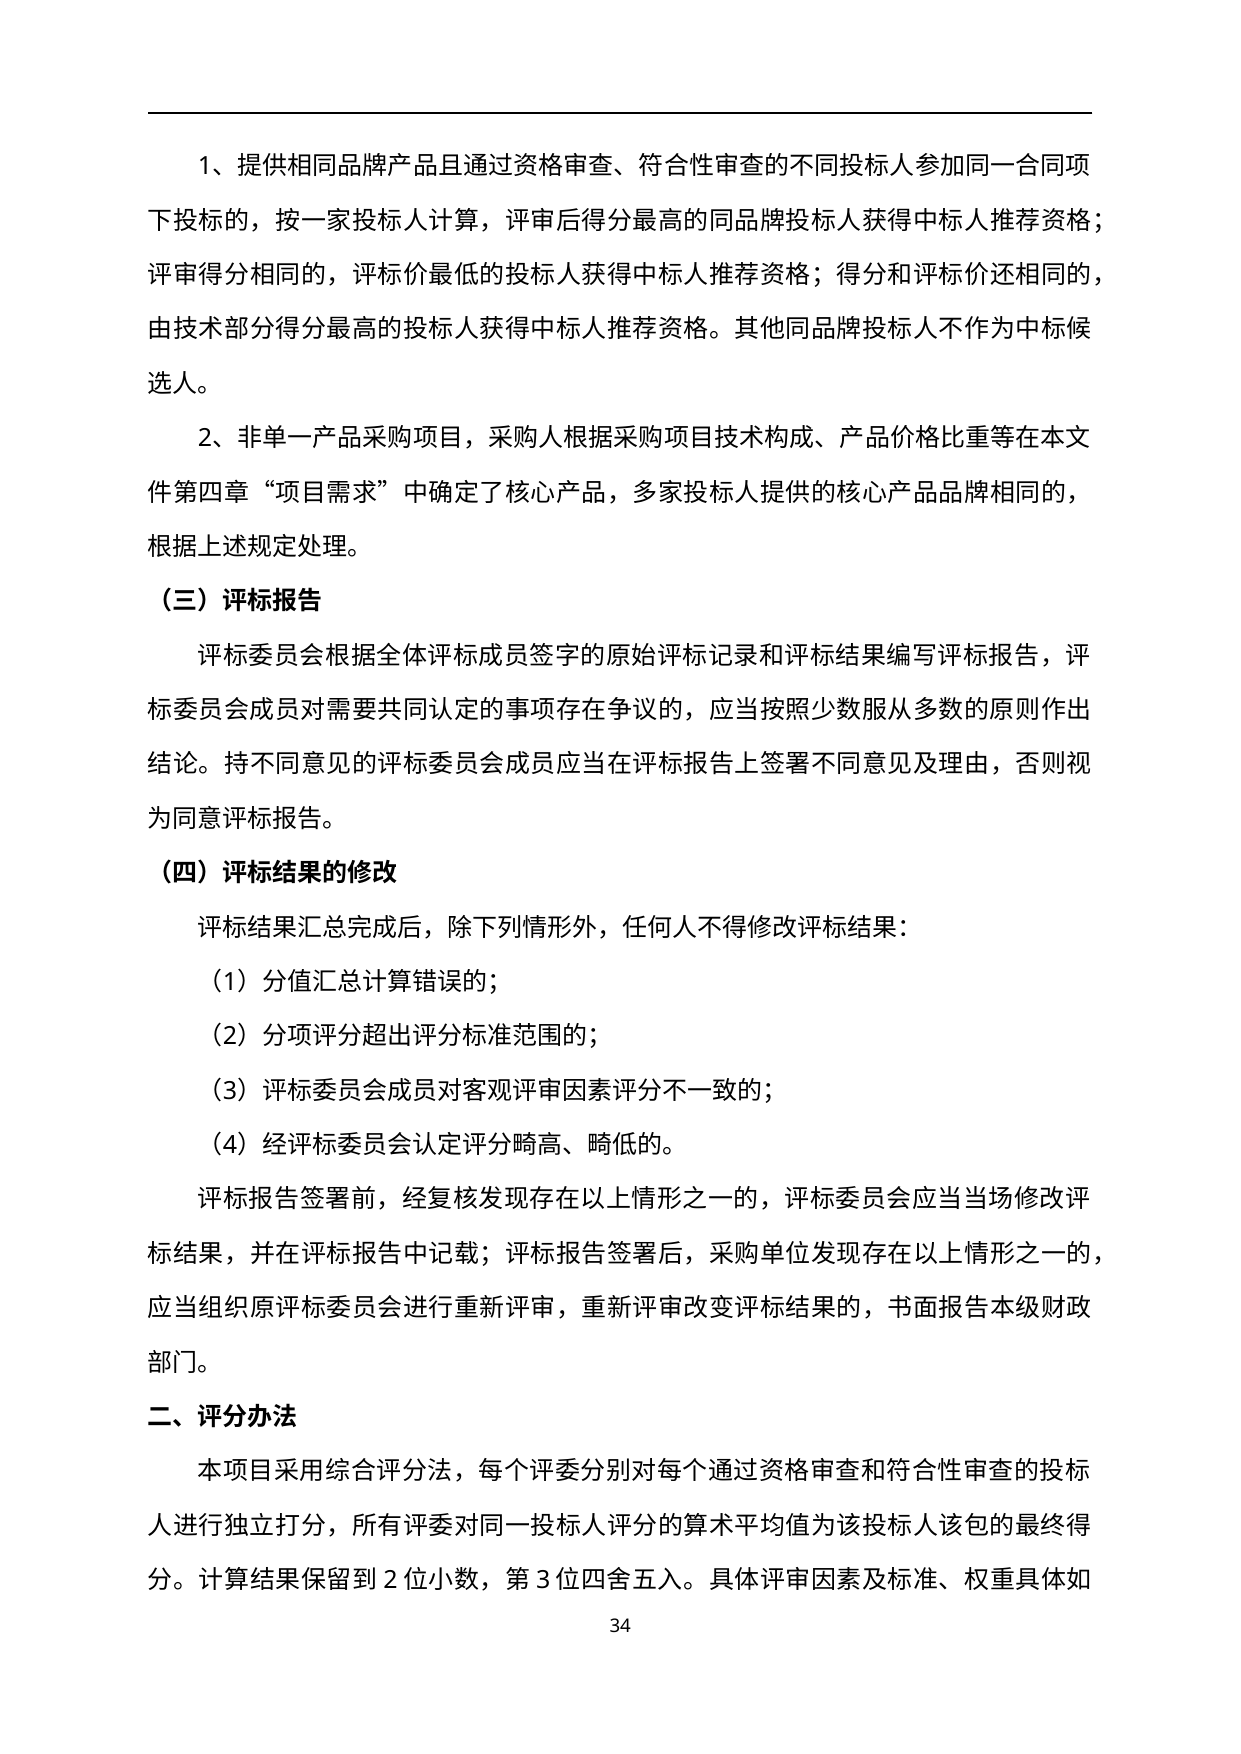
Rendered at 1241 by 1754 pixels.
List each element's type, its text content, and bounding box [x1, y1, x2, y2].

text 二、评分办法 [148, 1396, 1092, 1433]
text 评标委员会根据全体评标成员签字的原始评标记录和评标结果编写评标报告，评标委员会成员对需要共同认定的事项存在争议的，应当按照少数服从多数的原则作出结论。持不同意见的评标委员会成员应当在评标报告上签署不同意见及理由，否则视为同意评标报告。 [148, 635, 1092, 834]
text （三）评标报告 [148, 581, 1092, 617]
text （4）经评标委员会认定评分畸高、畸低的。 [148, 1124, 1092, 1161]
text （3）评标委员会成员对客观评审因素评分不一致的； [148, 1070, 1092, 1106]
text （四）评标结果的修改 [148, 853, 1092, 889]
text 评标结果汇总完成后，除下列情形外，任何人不得修改评标结果： [148, 907, 1092, 943]
text （2）分项评分超出评分标准范围的； [148, 1016, 1092, 1052]
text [148, 1451, 1092, 1596]
text 2、非单一产品采购项目，采购人根据采购项目技术构成、产品价格比重等在本文件第四章“项目需求”中确定了核心产品，多家投标人提供的核心产品品牌相同的，根据上述规定处理。 [148, 418, 1092, 563]
text 1、提供相同品牌产品且通过资格审查、符合性审查的不同投标人参加同一合同项下投标的，按一家投标人计算，评审后得分最高的同品牌投标人获得中标人推荐资格；评审得分相同的，评标价最低的投标人获得中标人推荐资格；得分和评标价还相同的，由技术部分得分最高的投标人获得中标人推荐资格。其他同品牌投标人不作为中标候选人。 [148, 146, 1092, 399]
text （1）分值汇总计算错误的； [148, 961, 1092, 998]
text 评标报告签署前，经复核发现存在以上情形之一的，评标委员会应当当场修改评标结果，并在评标报告中记载；评标报告签署后，采购单位发现存在以上情形之一的，应当组织原评标委员会进行重新评审，重新评审改变评标结果的，书面报告本级财政部门。 [148, 1179, 1092, 1378]
